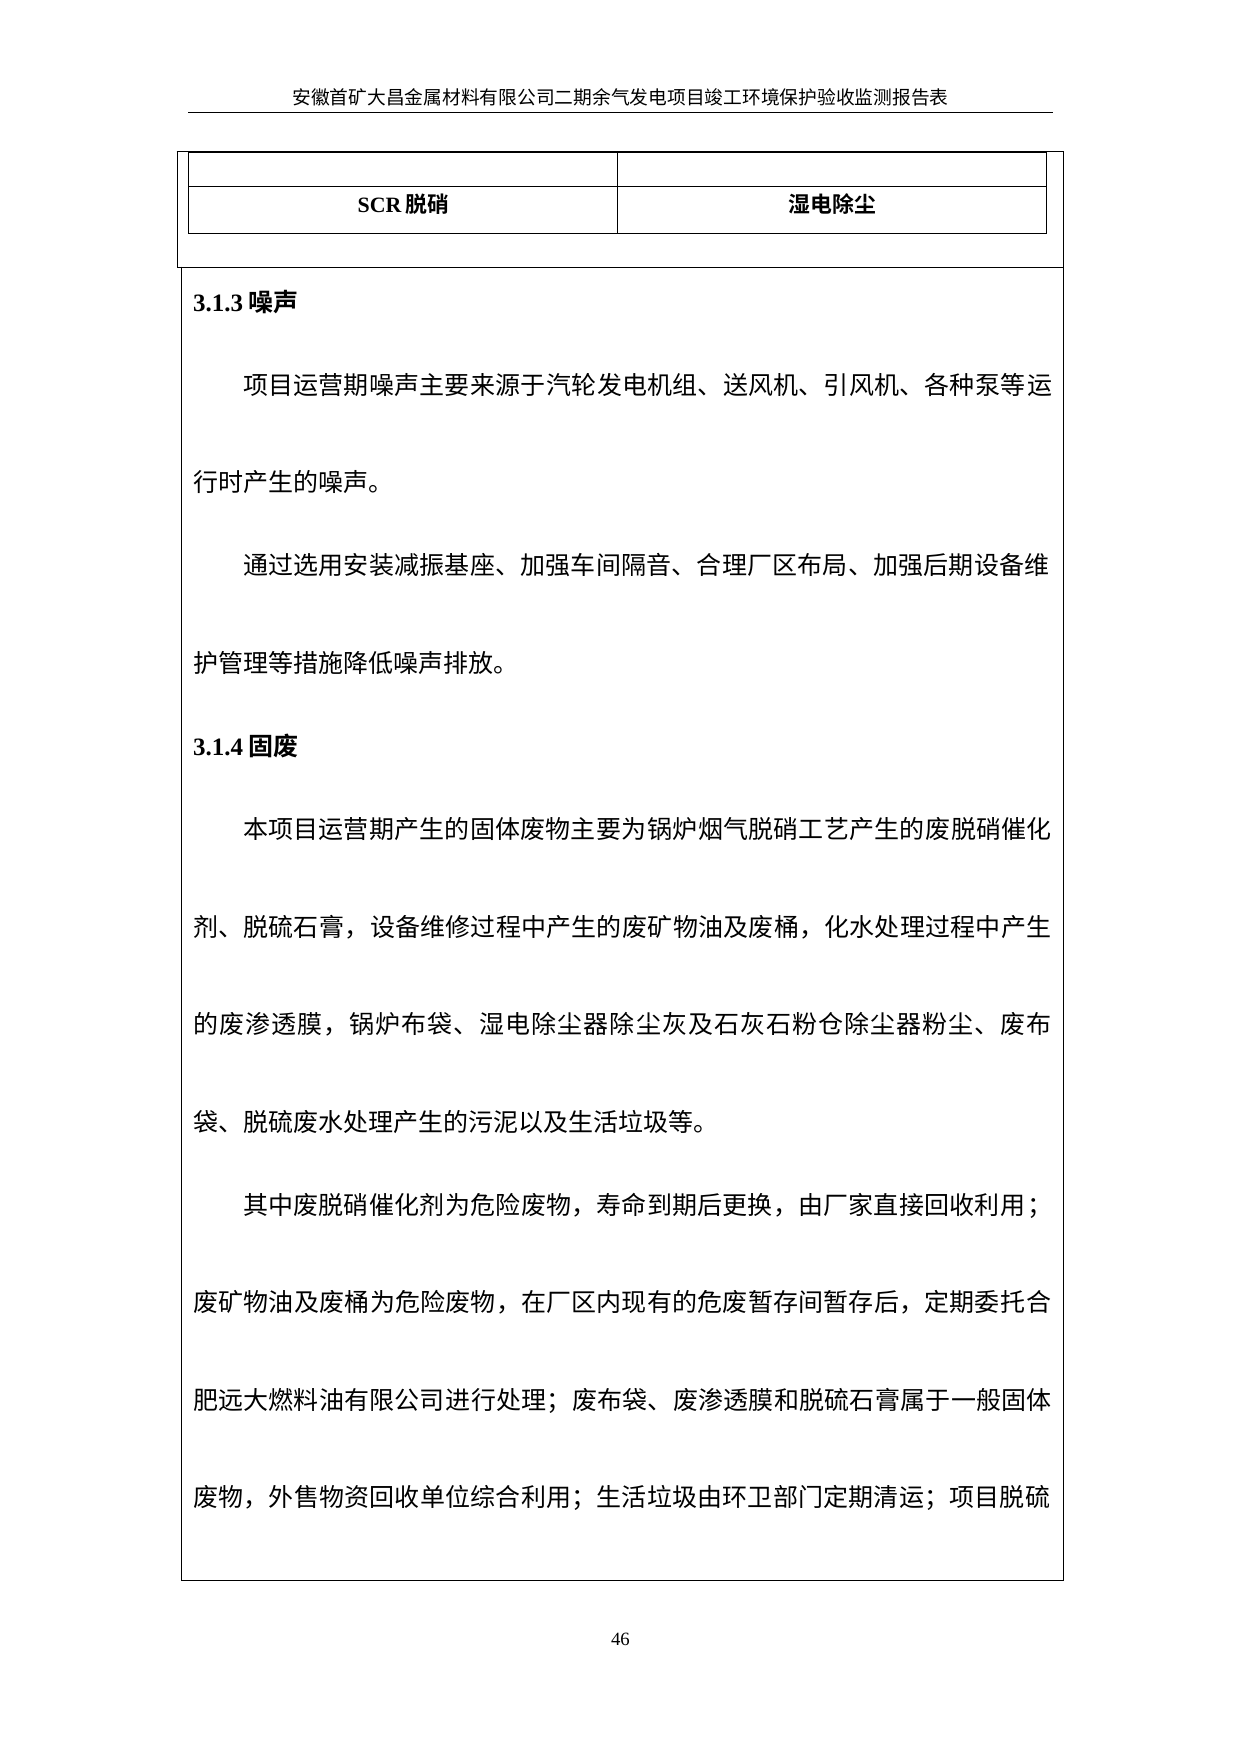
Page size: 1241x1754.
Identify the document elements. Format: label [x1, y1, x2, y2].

table_cell [182, 268, 1063, 1580]
table_cell [178, 152, 1063, 267]
